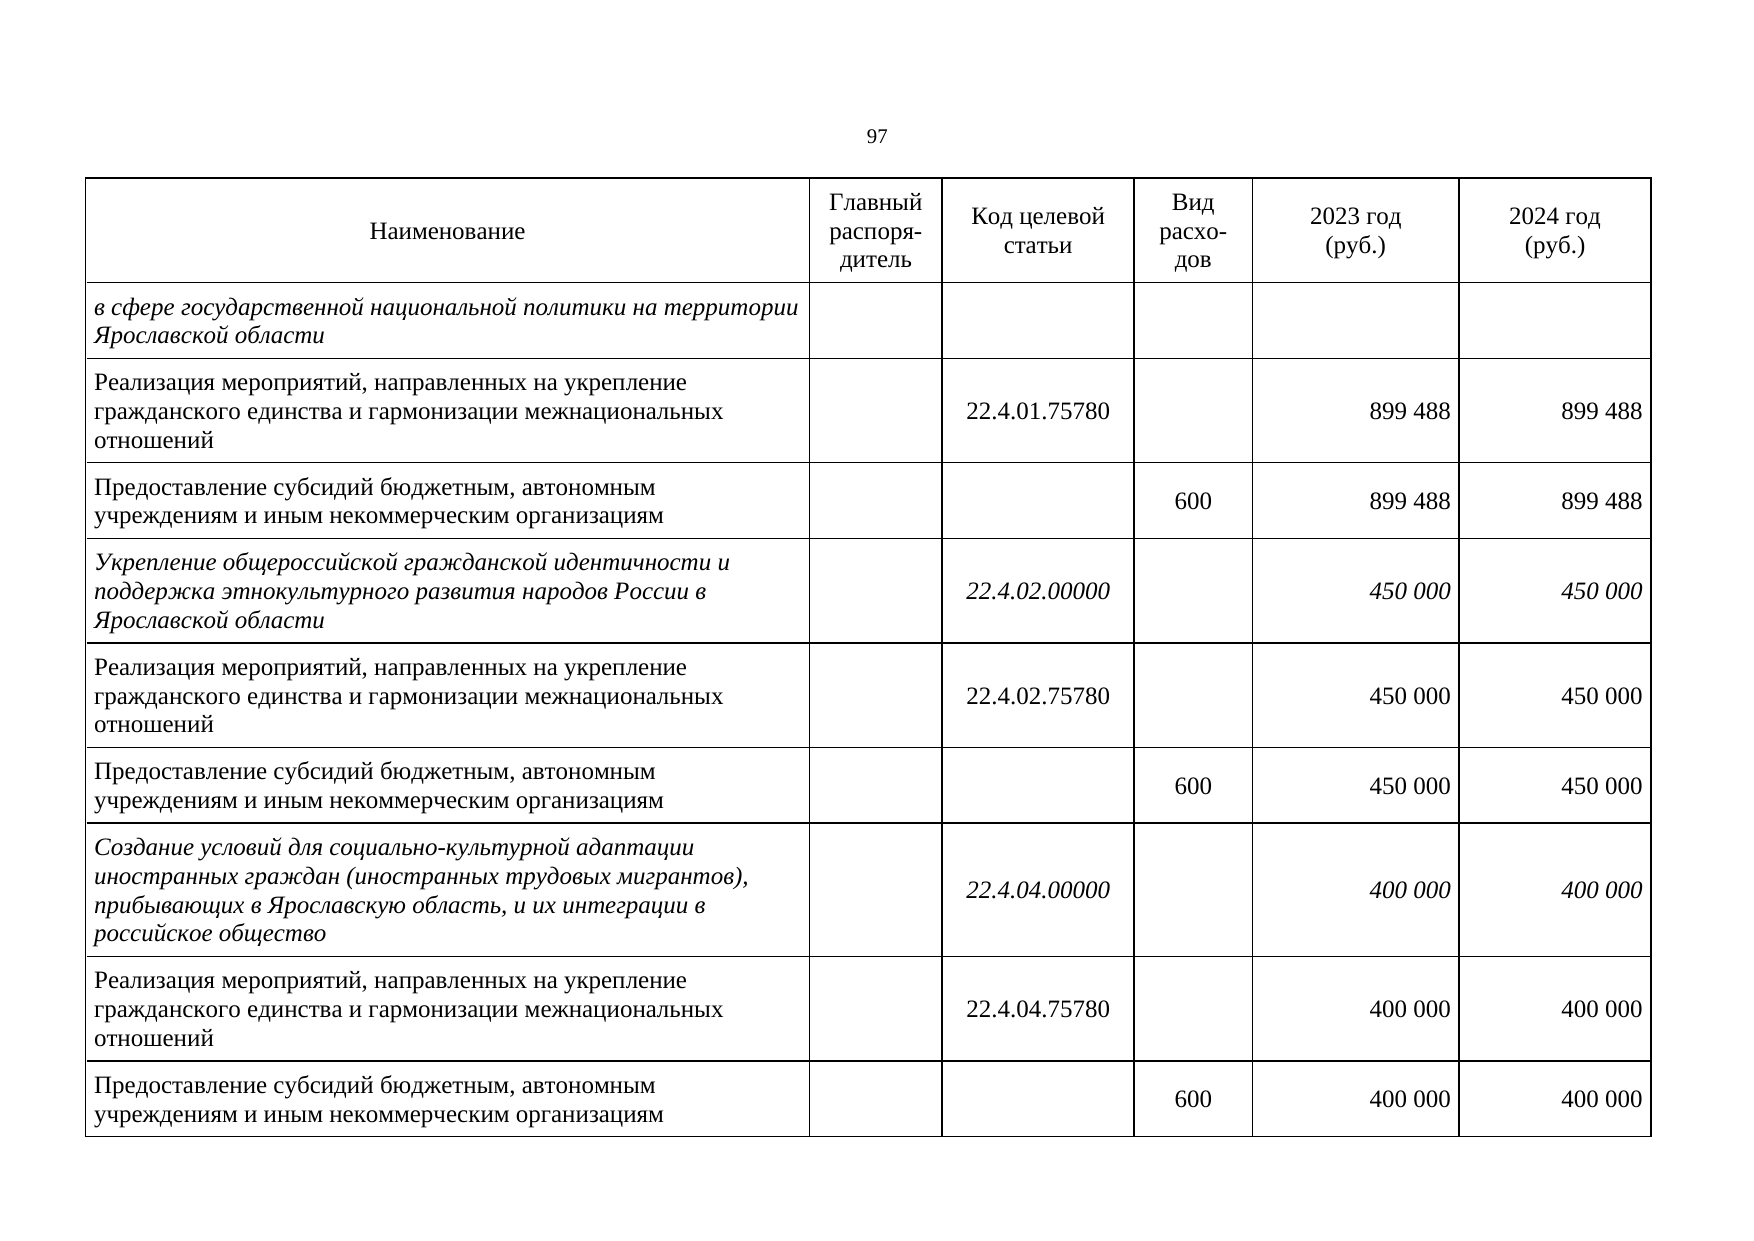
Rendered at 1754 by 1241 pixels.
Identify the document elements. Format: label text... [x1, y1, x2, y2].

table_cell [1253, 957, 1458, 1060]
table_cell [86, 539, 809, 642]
table_header 2024 год (руб.) [1460, 179, 1650, 282]
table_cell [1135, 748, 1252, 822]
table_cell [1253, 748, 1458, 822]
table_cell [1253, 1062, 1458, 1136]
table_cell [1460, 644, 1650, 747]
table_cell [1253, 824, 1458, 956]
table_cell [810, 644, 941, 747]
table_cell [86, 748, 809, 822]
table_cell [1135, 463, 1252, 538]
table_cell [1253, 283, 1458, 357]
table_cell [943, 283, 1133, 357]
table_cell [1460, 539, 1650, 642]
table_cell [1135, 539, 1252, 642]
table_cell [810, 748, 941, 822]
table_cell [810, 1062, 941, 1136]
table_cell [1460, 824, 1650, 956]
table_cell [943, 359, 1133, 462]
table_header Код целевой статьи [943, 179, 1133, 282]
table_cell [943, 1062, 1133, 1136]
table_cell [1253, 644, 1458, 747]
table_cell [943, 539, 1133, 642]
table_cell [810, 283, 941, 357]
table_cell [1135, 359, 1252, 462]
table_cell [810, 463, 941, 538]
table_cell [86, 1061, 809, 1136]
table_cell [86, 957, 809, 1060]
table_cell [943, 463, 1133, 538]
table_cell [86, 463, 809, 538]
table_header Наименование [86, 179, 809, 282]
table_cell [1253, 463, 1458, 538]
table_header Вид расхо- дов [1135, 179, 1252, 282]
table_header Главный распоря-дитель [810, 179, 941, 282]
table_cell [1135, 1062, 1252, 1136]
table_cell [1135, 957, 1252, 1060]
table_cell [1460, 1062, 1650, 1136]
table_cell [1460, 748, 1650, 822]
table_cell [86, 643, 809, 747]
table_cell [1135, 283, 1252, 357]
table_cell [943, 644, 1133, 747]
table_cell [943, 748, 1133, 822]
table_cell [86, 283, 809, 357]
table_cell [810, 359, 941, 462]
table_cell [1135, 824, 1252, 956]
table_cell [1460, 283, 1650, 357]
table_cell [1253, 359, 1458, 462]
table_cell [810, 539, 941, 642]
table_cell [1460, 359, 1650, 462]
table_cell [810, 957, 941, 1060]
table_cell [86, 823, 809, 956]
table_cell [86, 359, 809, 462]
table_header 2023 год (руб.) [1253, 179, 1458, 282]
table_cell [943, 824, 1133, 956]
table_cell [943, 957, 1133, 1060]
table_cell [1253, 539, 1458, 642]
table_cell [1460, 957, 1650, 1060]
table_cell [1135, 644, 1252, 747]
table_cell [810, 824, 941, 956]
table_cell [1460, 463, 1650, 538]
